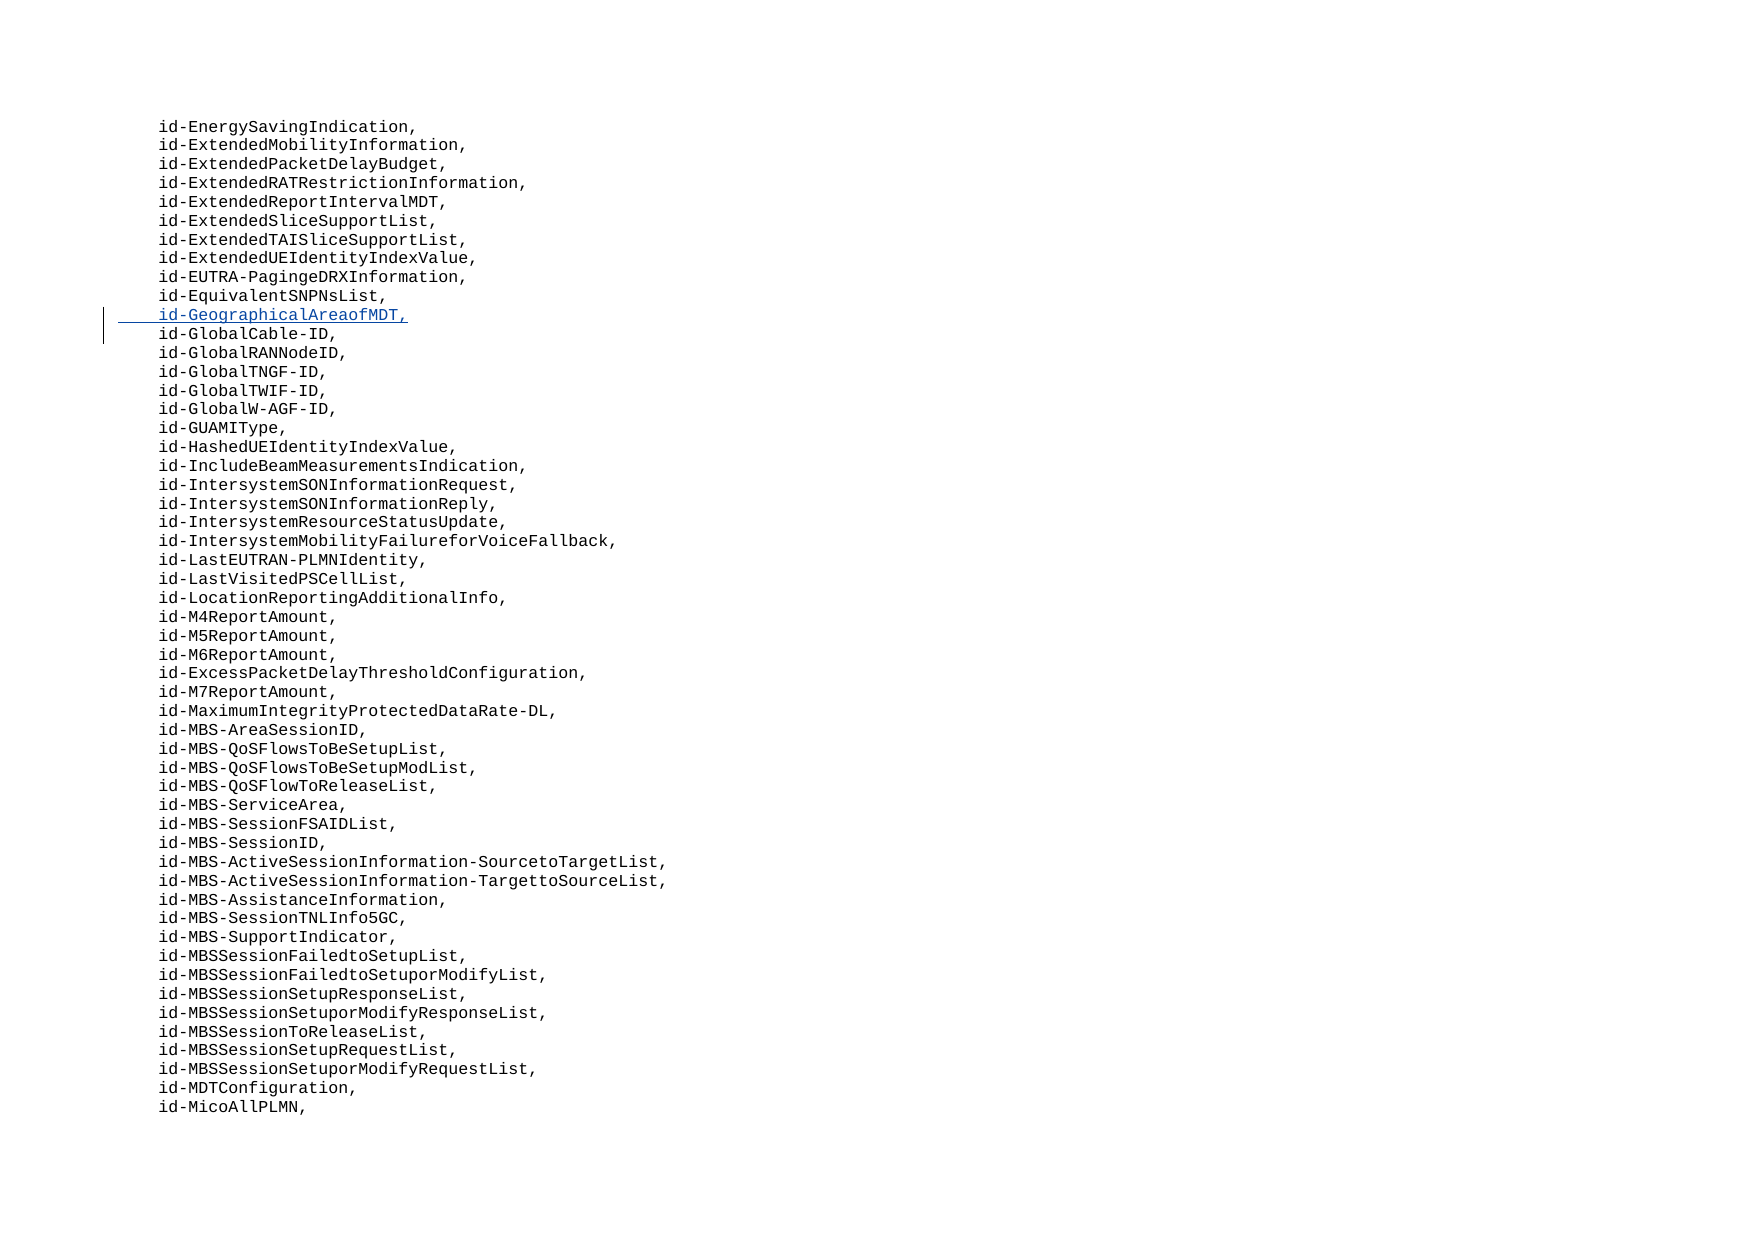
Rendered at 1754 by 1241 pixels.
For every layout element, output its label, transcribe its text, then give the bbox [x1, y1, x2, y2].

text id-MBS-ServiceArea, [118, 797, 1606, 816]
text id-MBS-QoSFlowToReleaseList, [118, 778, 1606, 797]
text id-MBS-AreaSessionID, [118, 721, 1606, 740]
text id-MDTConfiguration, [118, 1080, 1606, 1098]
text id-IntersystemSONInformationReply, [118, 495, 1606, 514]
text id-EUTRA-PagingeDRXInformation, [118, 269, 1606, 288]
text id-ExtendedReportIntervalMDT, [118, 193, 1606, 212]
text id-HashedUEIdentityIndexValue, [118, 439, 1606, 457]
text id-EquivalentSNPNsList, [118, 288, 1606, 307]
text id-IntersystemSONInformationRequest, [118, 476, 1606, 495]
text id-LocationReportingAdditionalInfo, [118, 589, 1606, 608]
text id-MBSSessionSetupResponseList, [118, 985, 1606, 1004]
text id-MBS-SessionFSAIDList, [118, 816, 1606, 834]
text id-ExtendedSliceSupportList, [118, 212, 1606, 231]
text id-ExtendedUEIdentityIndexValue, [118, 250, 1606, 269]
text id-GlobalRANNodeID, [118, 344, 1606, 363]
text id-MBS-ActiveSessionInformation-SourcetoTargetList, [118, 853, 1606, 872]
text id-MBSSessionFailedtoSetuporModifyList, [118, 967, 1606, 985]
text id-MBSSessionSetupRequestList, [118, 1042, 1606, 1061]
text id-M5ReportAmount, [118, 627, 1606, 646]
text id-EnergySavingIndication, [118, 118, 1606, 137]
text id-MaximumIntegrityProtectedDataRate-DL, [118, 703, 1606, 721]
text id-M4ReportAmount, [118, 608, 1606, 627]
text id-MBS-SessionTNLInfo5GC, [118, 910, 1606, 929]
text id-GlobalCable-ID, [118, 326, 1606, 344]
text id-M6ReportAmount, [118, 646, 1606, 665]
text id-MBS-AssistanceInformation, [118, 891, 1606, 910]
text id-ExtendedMobilityInformation, [118, 137, 1606, 156]
text id-MBSSessionFailedtoSetupList, [118, 948, 1606, 967]
text id-GlobalTWIF-ID, [118, 382, 1606, 401]
text id-IntersystemMobilityFailureforVoiceFallback, [118, 533, 1606, 552]
text id-GlobalW-AGF-ID, [118, 401, 1606, 420]
text id-MBS-SessionID, [118, 834, 1606, 853]
text id-LastEUTRAN-PLMNIdentity, [118, 552, 1606, 571]
text id-IntersystemResourceStatusUpdate, [118, 514, 1606, 533]
text id-ExtendedPacketDelayBudget, [118, 156, 1606, 175]
text id-MBSSessionToReleaseList, [118, 1023, 1606, 1042]
text id-ExtendedRATRestrictionInformation, [118, 175, 1606, 193]
text id-MBS-SupportIndicator, [118, 929, 1606, 948]
text id-ExcessPacketDelayThresholdConfiguration, [118, 665, 1606, 684]
text id-IncludeBeamMeasurementsIndication, [118, 457, 1606, 476]
text id-MBSSessionSetuporModifyRequestList, [118, 1061, 1606, 1080]
text id-MBSSessionSetuporModifyResponseList, [118, 1004, 1606, 1023]
text id-M7ReportAmount, [118, 684, 1606, 703]
text id-GUAMIType, [118, 420, 1606, 439]
text id-ExtendedTAISliceSupportList, [118, 231, 1606, 250]
text id-GlobalTNGF-ID, [118, 363, 1606, 382]
text id-MicoAllPLMN, [118, 1098, 1606, 1117]
text id-MBS-QoSFlowsToBeSetupModList, [118, 759, 1606, 778]
text id-LastVisitedPSCellList, [118, 571, 1606, 589]
text id-MBS-ActiveSessionInformation-TargettoSourceList, [118, 872, 1606, 891]
text id-MBS-QoSFlowsToBeSetupList, [118, 740, 1606, 759]
